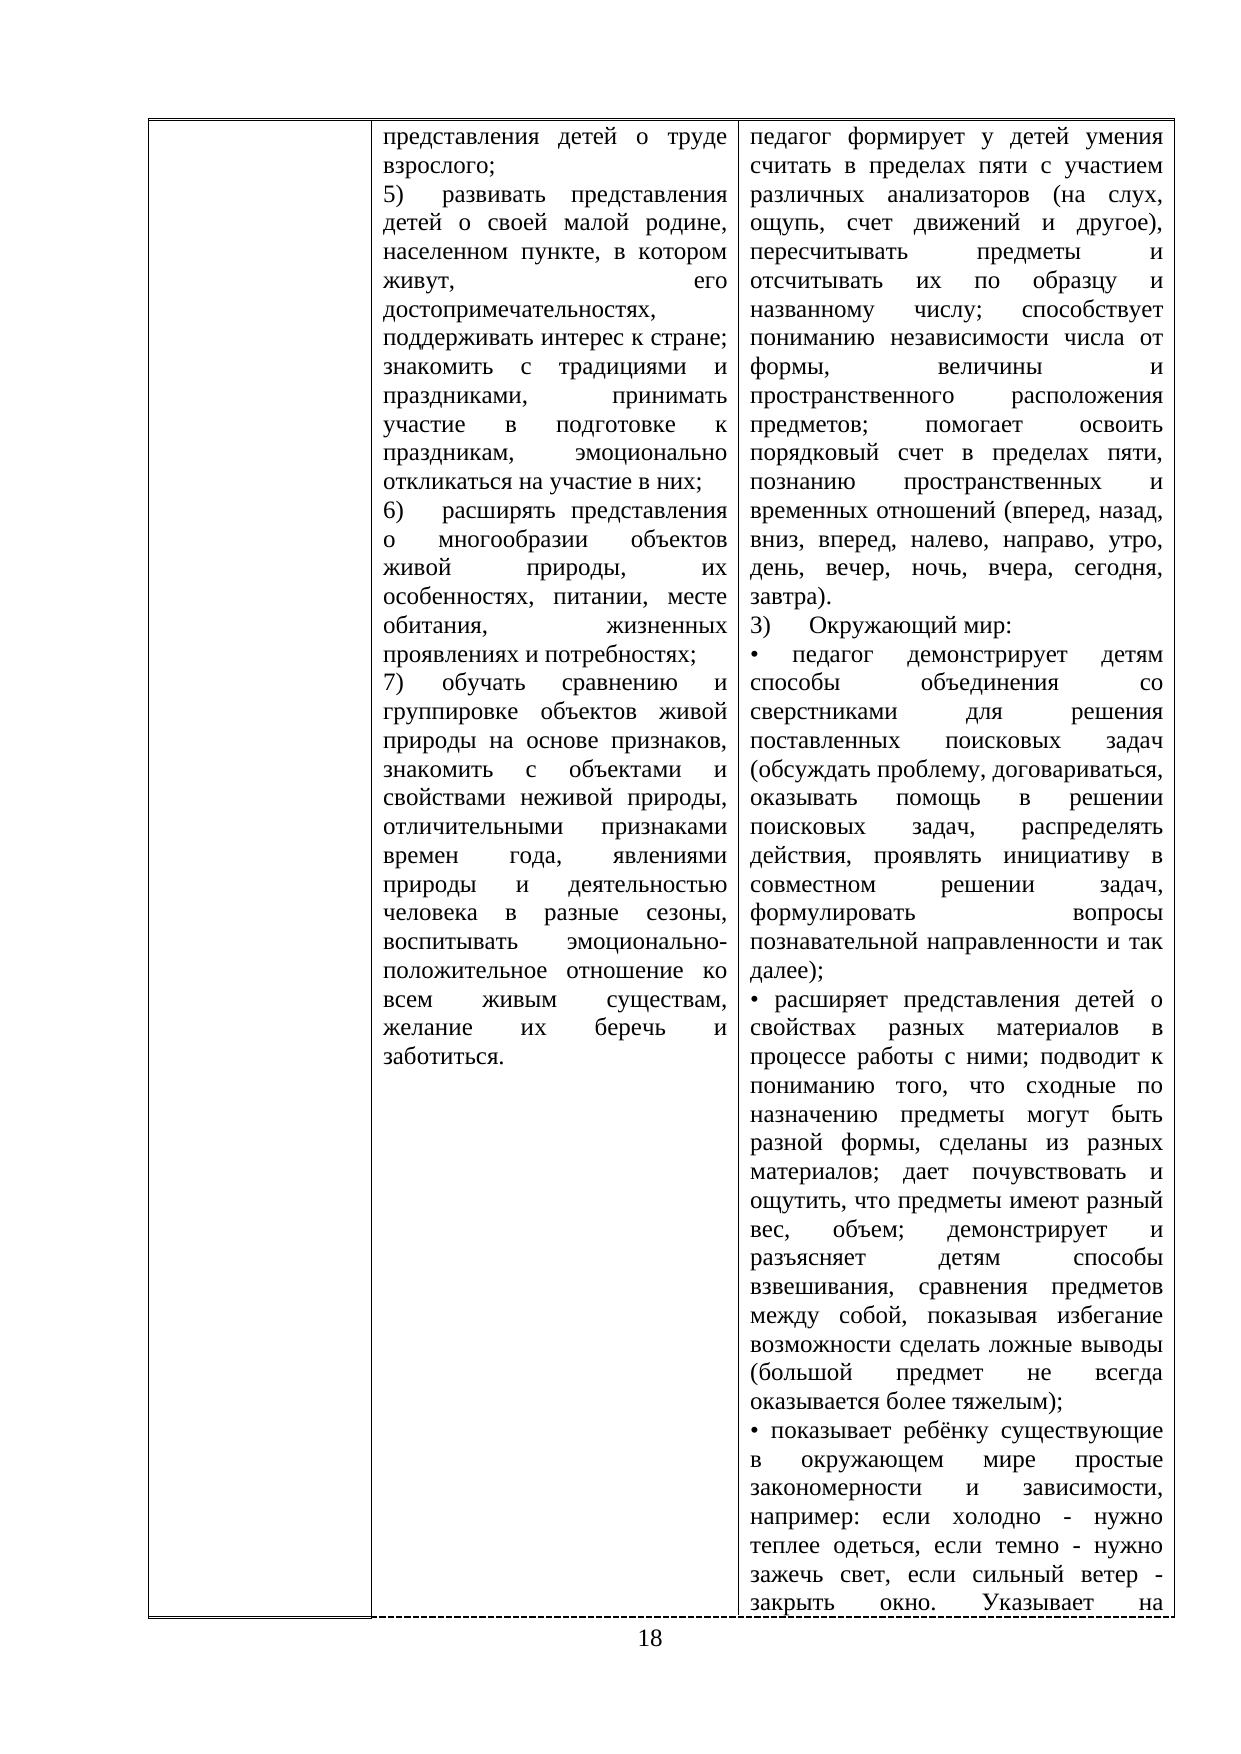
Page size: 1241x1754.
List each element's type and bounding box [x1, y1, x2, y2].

table_cell [372, 121, 739, 1616]
table_cell [149, 121, 371, 1616]
table_cell [739, 121, 1174, 1616]
